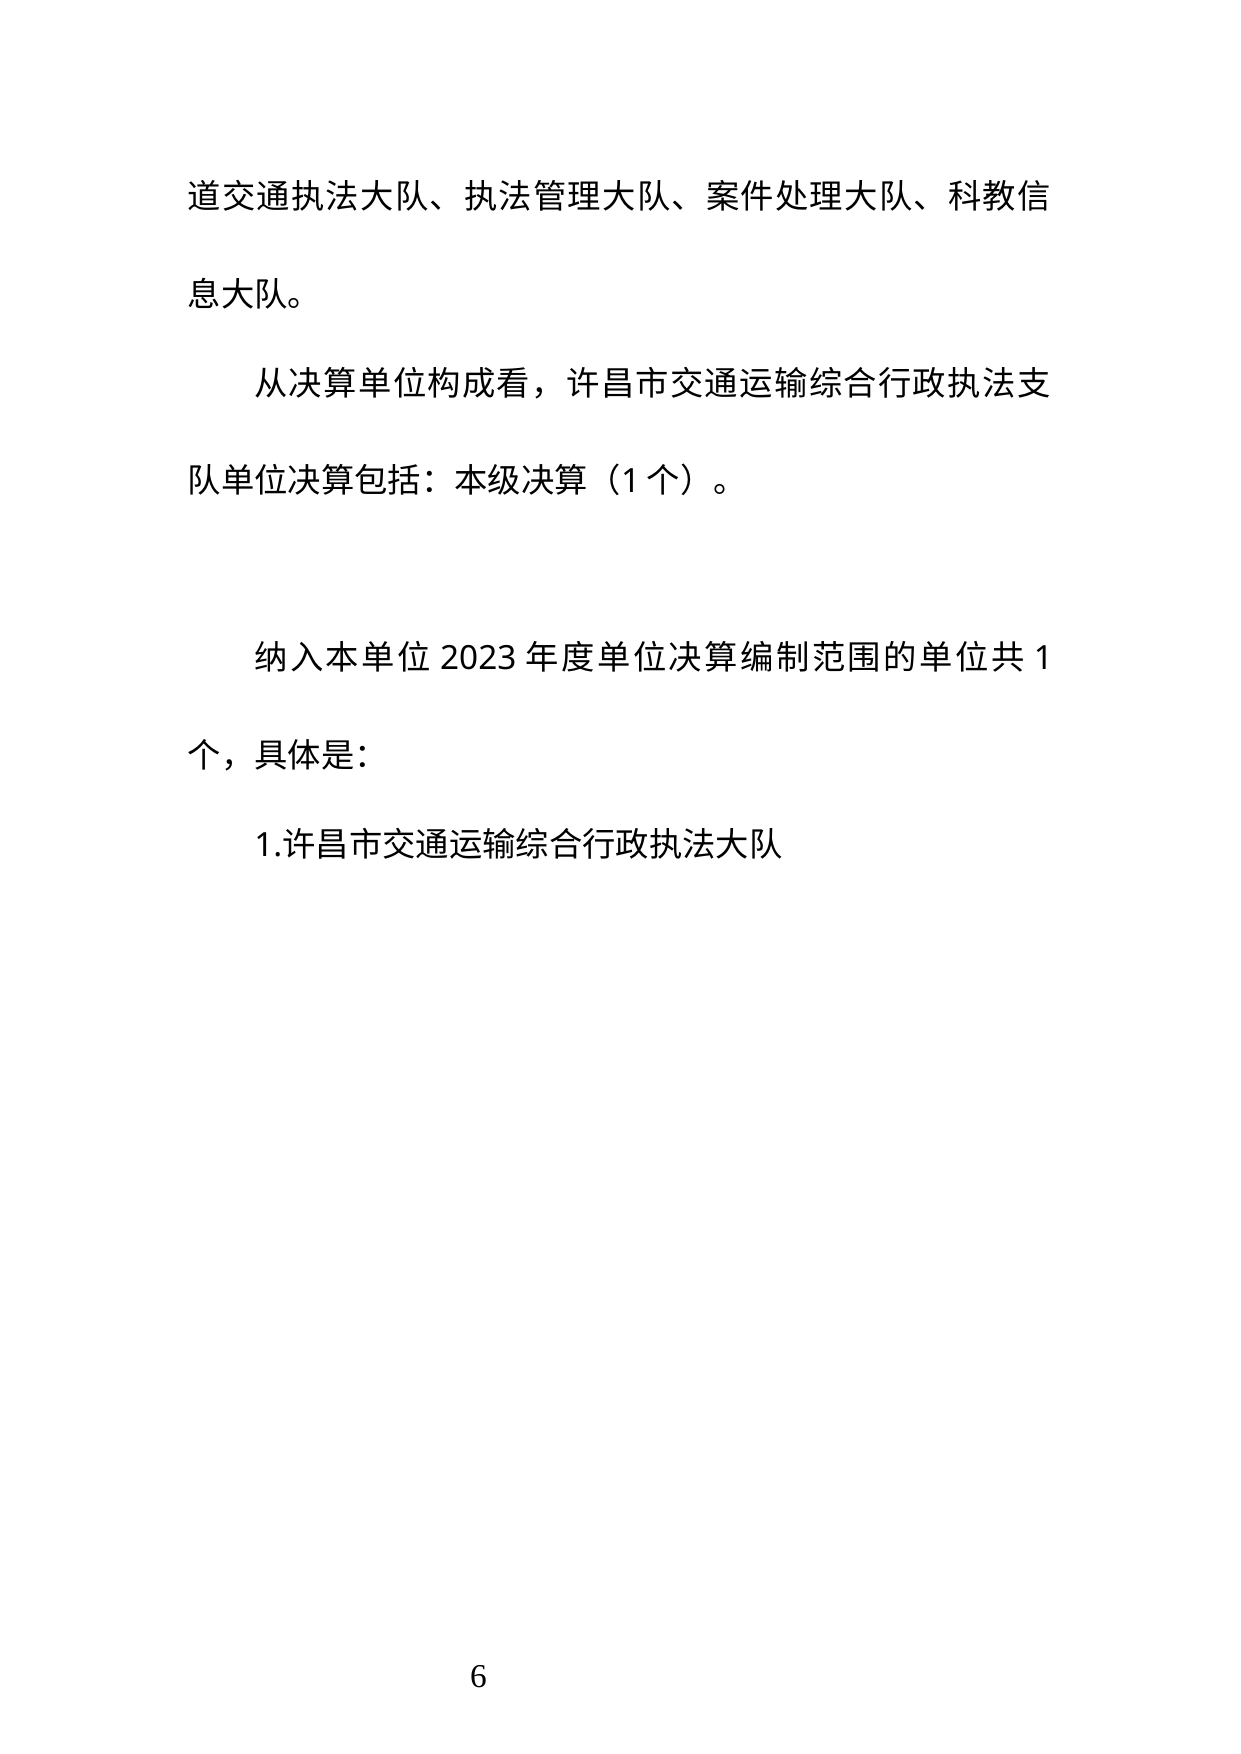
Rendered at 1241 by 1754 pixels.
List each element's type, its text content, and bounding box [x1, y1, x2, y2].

text 从决算单位构成看，许昌市交通运输综合行政执法支队单位决算包括：本级决算（1个）。 [187, 348, 1053, 511]
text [187, 162, 1053, 324]
text 纳入本单位2023年度单位决算编制范围的单位共1个，具体是： [187, 623, 1053, 785]
text 1.许昌市交通运输综合行政执法大队 [187, 809, 1053, 874]
